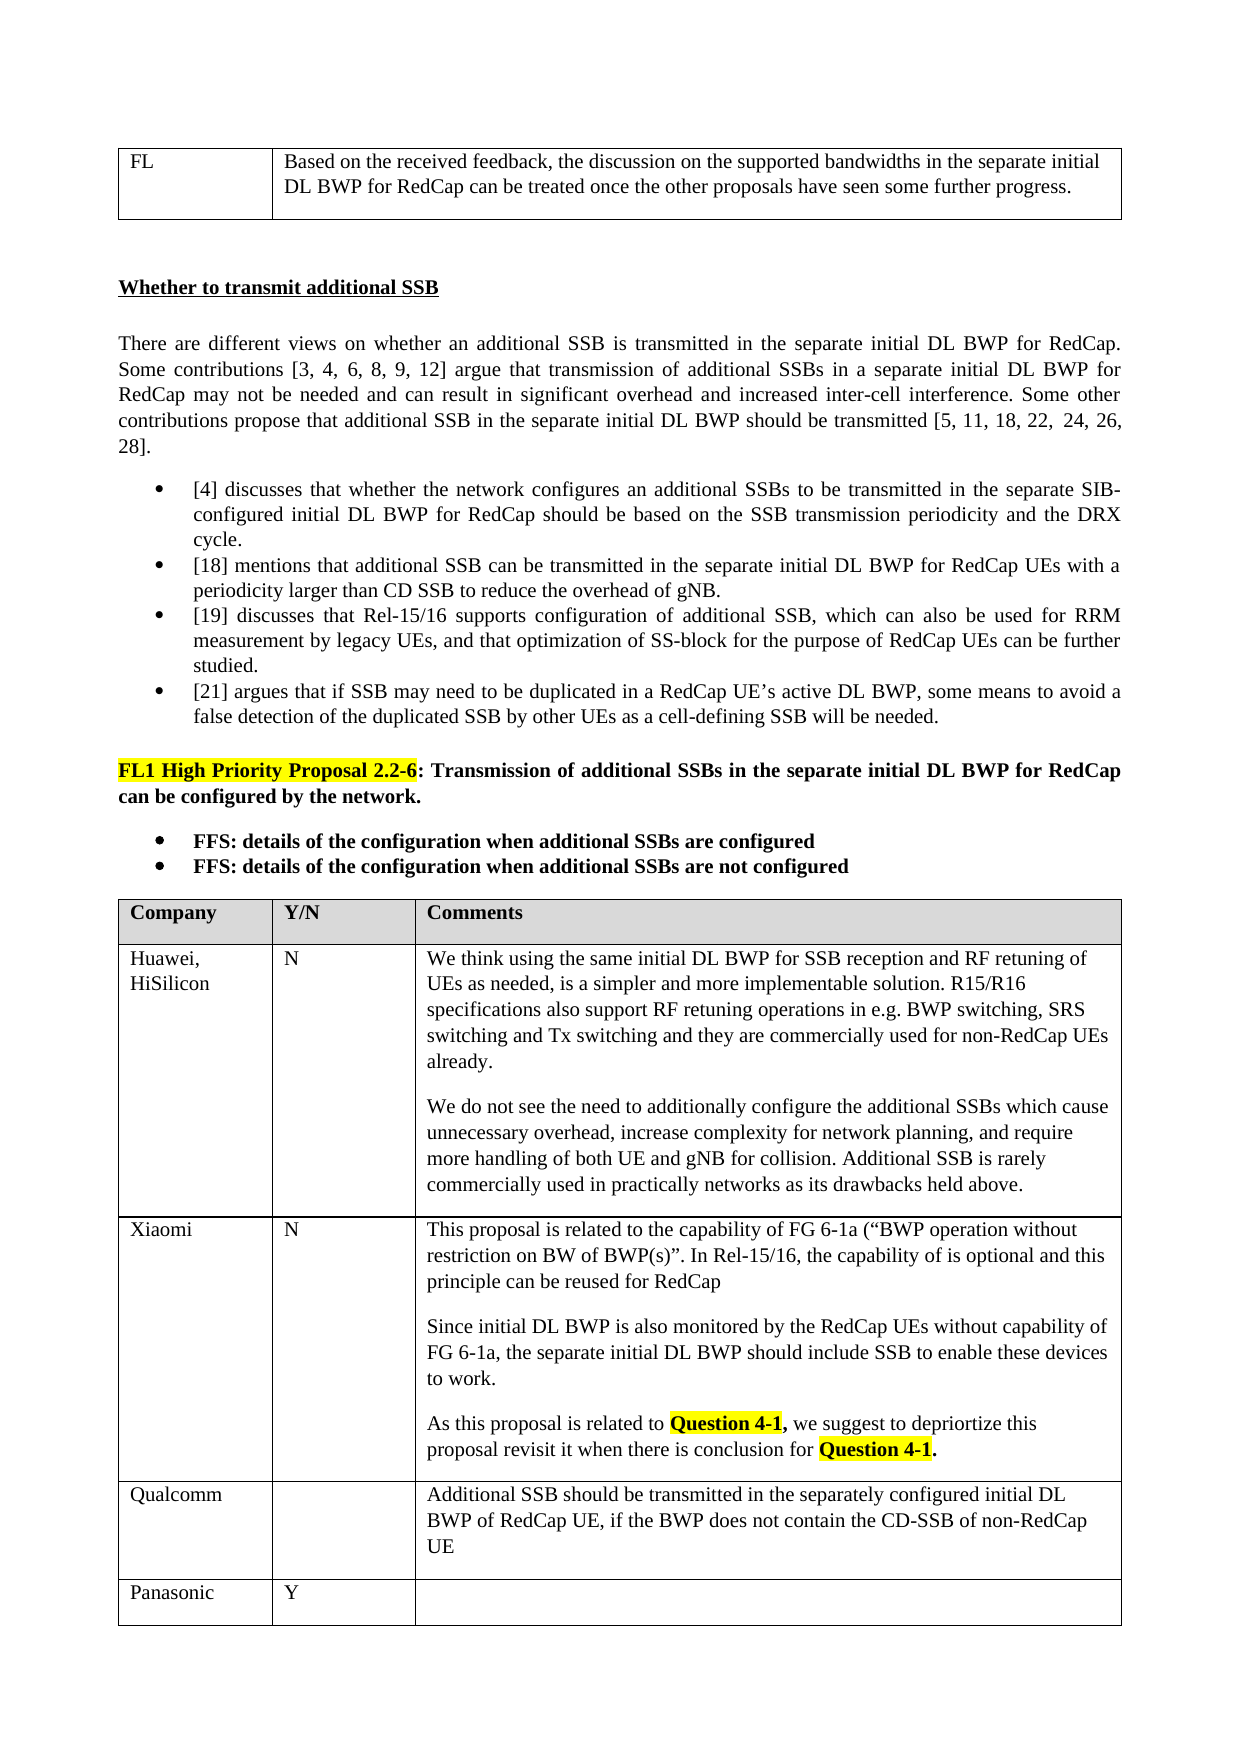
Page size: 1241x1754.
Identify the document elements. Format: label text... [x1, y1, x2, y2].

list FFS: details of the configuration when additional SSBs are not configured [156, 854, 1122, 879]
text There are different views on whether an additional SSB is transmitted in the separate initial DL BWP for RedCap. Some contributions [3, 4, 6, 8, 9, 12] argue that transmission of additional SSBs in a separate initial DL BWP for RedCap may not be needed and can result in significant overhead and increased inter-cell interference. Some other contributions propose that additional SSB in the separate initial DL BWP should be transmitted [5, 11, 18, 22, 24, 26, 28]. [118, 330, 1122, 458]
table_cell FL [119, 149, 272, 219]
table_cell Panasonic [119, 1580, 272, 1624]
table_cell Y [273, 1580, 415, 1624]
table_cell We think using the same initial DL BWP for SSB reception and RF retuning of UEs as needed, is a simpler and more implementable solution. R15/R16 specifications also support RF retuning operations in e.g. BWP switching, SRS switching and Tx switching and they are commercially used for non-RedCap UEs already. We do not see the need to additionally configure the additional SSBs which cause unnecessary overhead, increase complexity for network planning, and require more handling of both UE and gNB for collision. Additional SSB is rarely commercially used in practically networks as its drawbacks held above. [416, 945, 1121, 1216]
table_cell [273, 1482, 415, 1579]
table_cell Xiaomi [119, 1218, 272, 1481]
table_header Y/N [273, 900, 415, 944]
list [4] discusses that whether the network configures an additional SSBs to be transmitted in the separate SIB-configured initial DL BWP for RedCap should be based on the SSB transmission periodicity and the DRX cycle. [156, 477, 1122, 551]
table_cell Qualcomm [119, 1482, 272, 1579]
table_cell [416, 1580, 1121, 1624]
list [19] discusses that Rel-15/16 supports configuration of additional SSB, which can also be used for RRM measurement by legacy UEs, and that optimization of SS-block for the purpose of RedCap UEs can be further studied. [156, 603, 1122, 677]
text Whether to transmit additional SSB [118, 275, 1122, 299]
list [21] argues that if SSB may need to be duplicated in a RedCap UE’s active DL BWP, some means to avoid a false detection of the duplicated SSB by other UEs as a cell-defining SSB will be needed. [156, 679, 1122, 728]
text FL1 High Priority Proposal 2.2-6: Transmission of additional SSBs in the separate initial DL BWP for RedCap can be configured by the network. [118, 758, 1122, 808]
list [18] mentions that additional SSB can be transmitted in the separate initial DL BWP for RedCap UEs with a periodicity larger than CD SSB to reduce the overhead of gNB. [156, 553, 1122, 602]
table_cell This proposal is related to the capability of FG 6-1a (“BWP operation without restriction on BW of BWP(s)”. In Rel-15/16, the capability of is optional and this principle can be reused for RedCap Since initial DL BWP is also monitored by the RedCap UEs without capability of FG 6-1a, the separate initial DL BWP should include SSB to enable these devices to work. As this proposal is related to Question 4-1, we suggest to depriortize this proposal revisit it when there is conclusion for Question 4-1. [416, 1218, 1121, 1481]
table_cell Additional SSB should be transmitted in the separately configured initial DL BWP of RedCap UE, if the BWP does not contain the CD-SSB of non-RedCap UE [416, 1482, 1121, 1579]
list FFS: details of the configuration when additional SSBs are configured [156, 829, 1122, 853]
table_header Comments [416, 900, 1121, 944]
table_cell N [273, 945, 415, 1216]
table_cell N [273, 1218, 415, 1481]
table_cell Huawei, HiSilicon [119, 945, 272, 1216]
table_cell Based on the received feedback, the discussion on the supported bandwidths in the separate initial DL BWP for RedCap can be treated once the other proposals have seen some further progress. [273, 149, 1121, 219]
table_header Company [119, 900, 272, 944]
